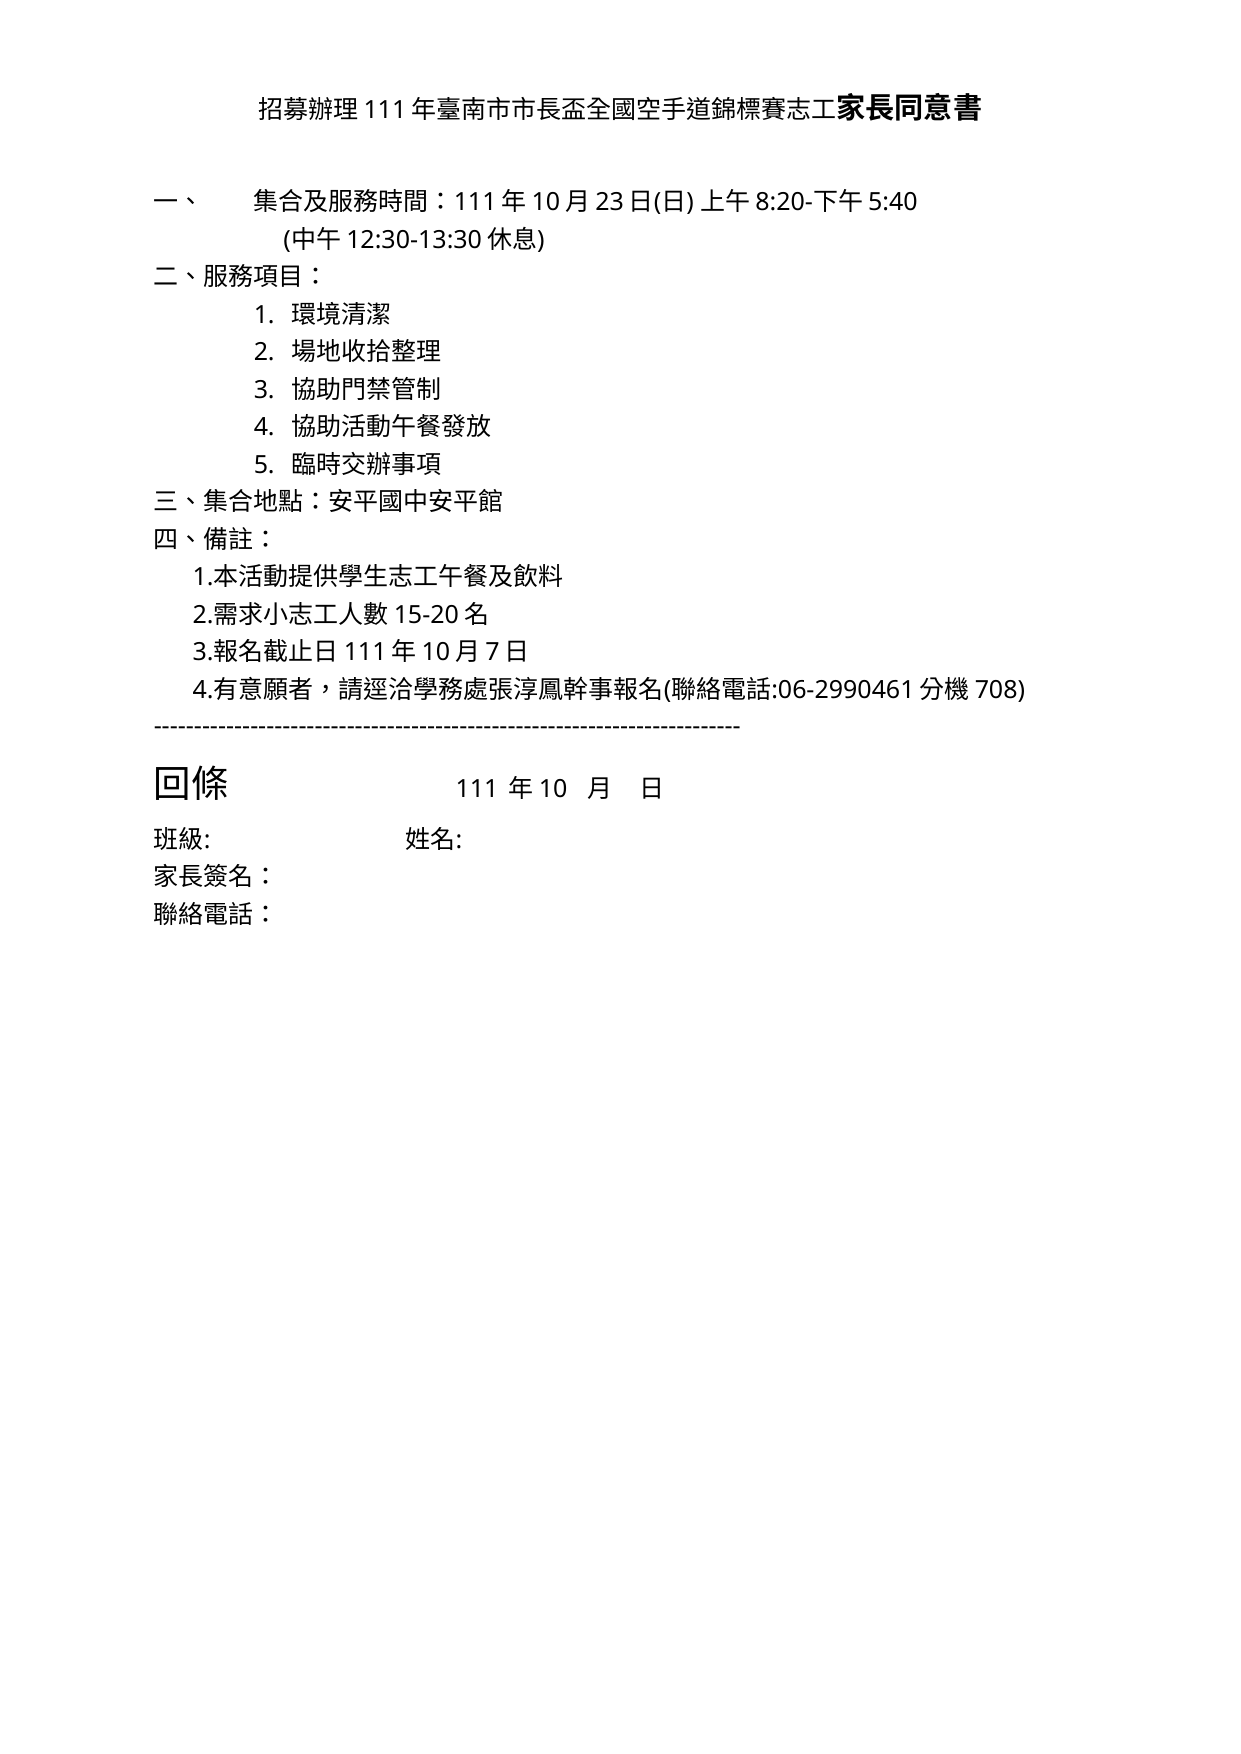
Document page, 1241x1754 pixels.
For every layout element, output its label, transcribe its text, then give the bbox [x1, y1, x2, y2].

list 集合及服務時間：111年10月23日(日) 上午8:20-下午5:40 [153, 181, 1087, 219]
text 4.有意願者，請逕洽學務處張淳鳳幹事報名(聯絡電話:06-2990461分機708) [153, 669, 1087, 706]
text 家長簽名： [153, 856, 1087, 894]
list 場地收拾整理 [253, 331, 1087, 369]
text 班級: 姓名: [153, 819, 1087, 856]
text 3.報名截止日111年10月7日 [153, 631, 1087, 669]
text ------------------------------------------------------------------------- [153, 706, 1087, 744]
text 2.需求小志工人數15-20名 [153, 594, 1087, 631]
text 聯絡電話： [153, 894, 1087, 931]
text 1.本活動提供學生志工午餐及飲料 [153, 556, 1087, 594]
text (中午12:30-13:30休息) [153, 219, 1087, 256]
text 回條 111 年 10 月 日 [153, 744, 1087, 819]
list 協助活動午餐發放 [253, 406, 1087, 444]
text 二、服務項目： [153, 256, 1087, 294]
text 四、備註： [153, 519, 1087, 556]
text 招募辦理111年臺南市市長盃全國空手道錦標賽志工家長同意書 [153, 69, 1087, 144]
list 臨時交辦事項 [253, 444, 1087, 481]
list 協助門禁管制 [253, 369, 1087, 406]
list 環境清潔 [253, 294, 1087, 331]
text 三、集合地點：安平國中安平館 [153, 481, 1087, 519]
